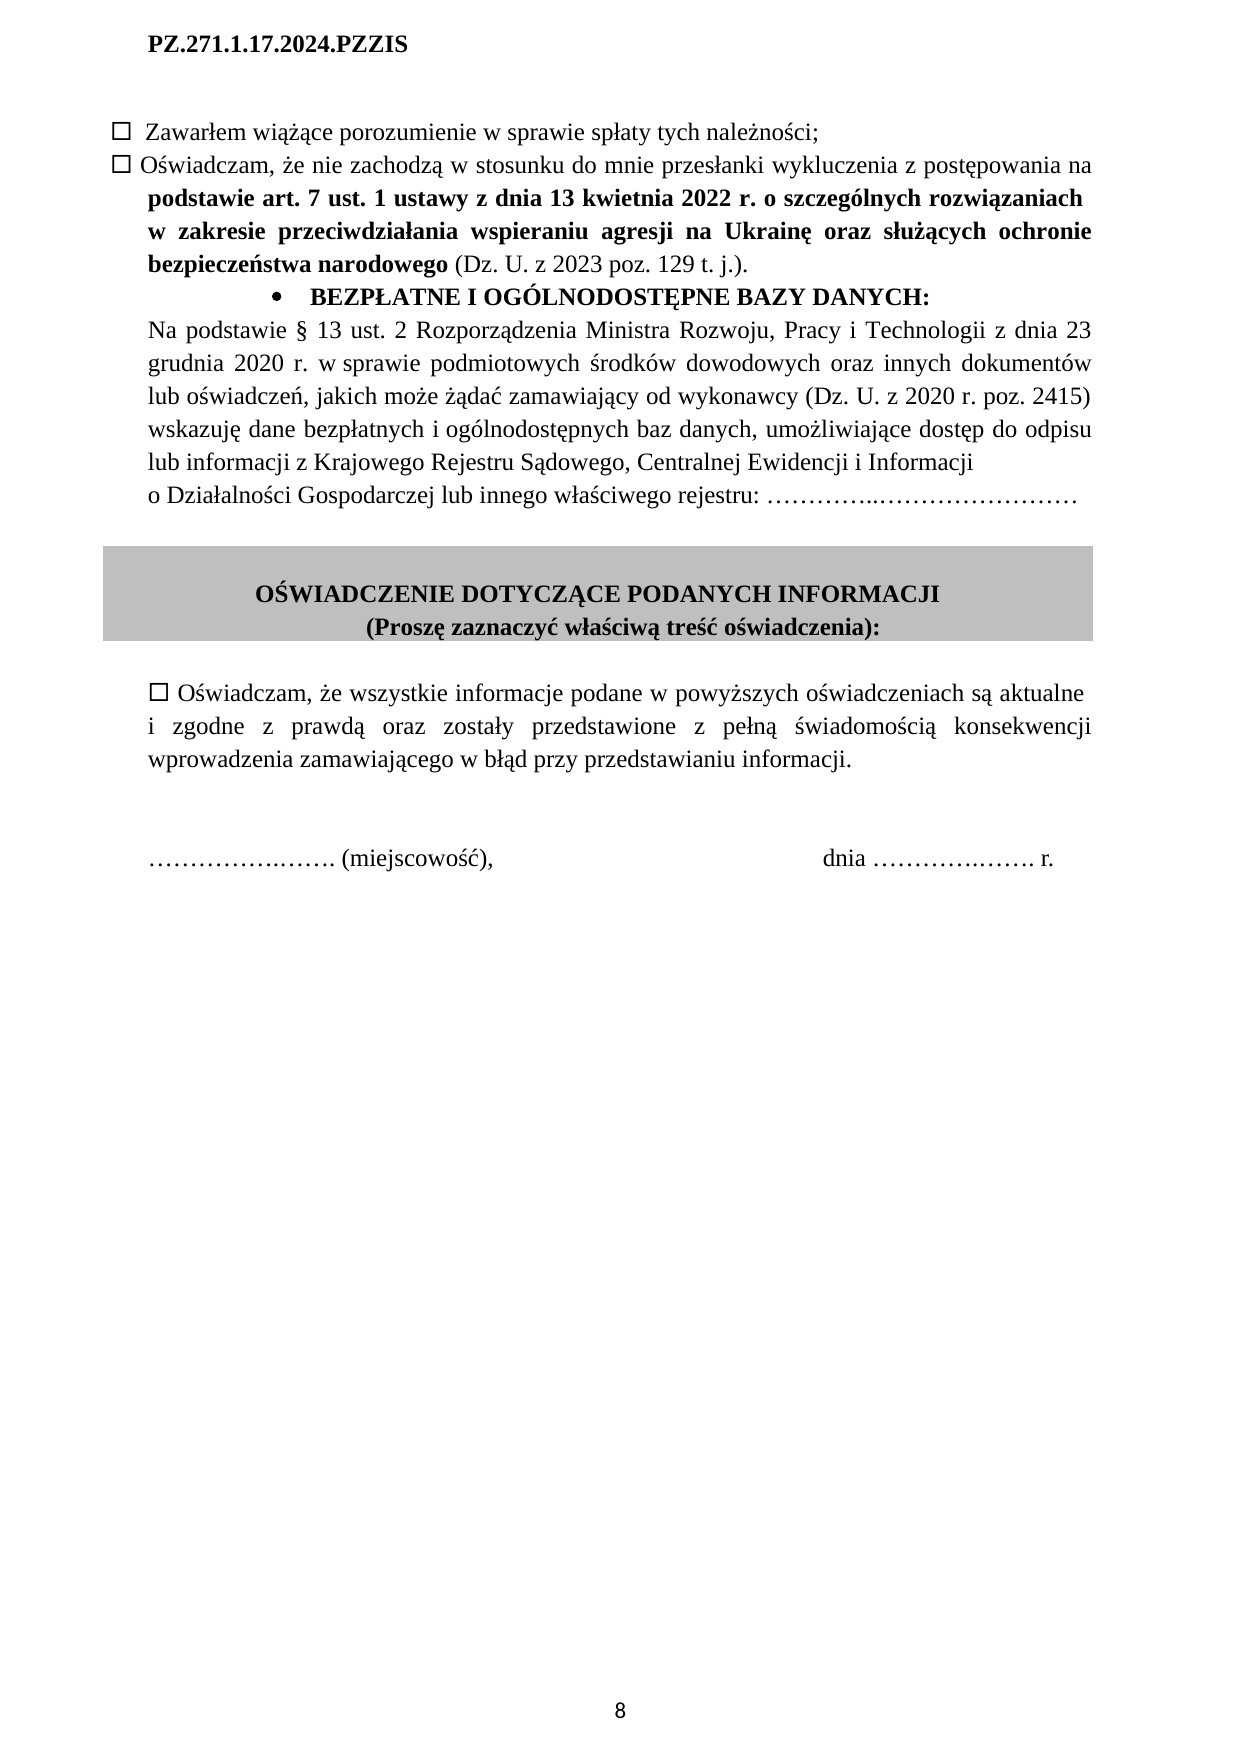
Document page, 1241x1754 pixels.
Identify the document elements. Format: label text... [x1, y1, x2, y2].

text Zawarłem wiążące porozumienie w sprawie spłaty tych należności; [110, 117, 1093, 145]
text …………….……. (miejscowość), dnia ………….……. r. [148, 843, 1093, 872]
list BEZPŁATNE I OGÓLNODOSTĘPNE BAZY DANYCH: [110, 282, 1093, 311]
list OŚWIADCZENIE DOTYCZĄCE PODANYCH INFORMACJI (Proszę zaznaczyć właściwą treść oświadczenia): [103, 579, 1093, 641]
text Oświadczam, że wszystkie informacje podane w powyższych oświadczeniach są aktualne i zgodne z prawdą oraz zostały przedstawione z pełną świadomością konsekwencji wprowadzenia zamawiającego w błąd przy przedstawianiu informacji. [148, 678, 1093, 773]
list Na podstawie § 13 ust. 2 Rozporządzenia Ministra Rozwoju, Pracy i Technologii z dnia 23 grudnia 2020 r. w sprawie podmiotowych środków dowodowych oraz innych dokumentów lub oświadczeń, jakich może żądać zamawiający od wykonawcy (Dz. U. z 2020 r. poz. 2415) wskazuję dane bezpłatnych i ogólnodostępnych baz danych, umożliwiające dostęp do odpisu lub informacji z Krajowego Rejestru Sądowego, Centralnej Ewidencji i Informacji [148, 315, 1093, 476]
list o Działalności Gospodarczej lub innego właściwego rejestru: …………..…………………… [148, 480, 1093, 509]
text Oświadczam, że nie zachodzą w stosunku do mnie przesłanki wykluczenia z postępowania na podstawie art. 7 ust. 1 ustawy z dnia 13 kwietnia 2022 r. o szczególnych rozwiązaniach w zakresie przeciwdziałania wspieraniu agresji na Ukrainę oraz służących ochronie bezpieczeństwa narodowego (Dz. U. z 2023 poz. 129 t. j.). [110, 150, 1093, 277]
